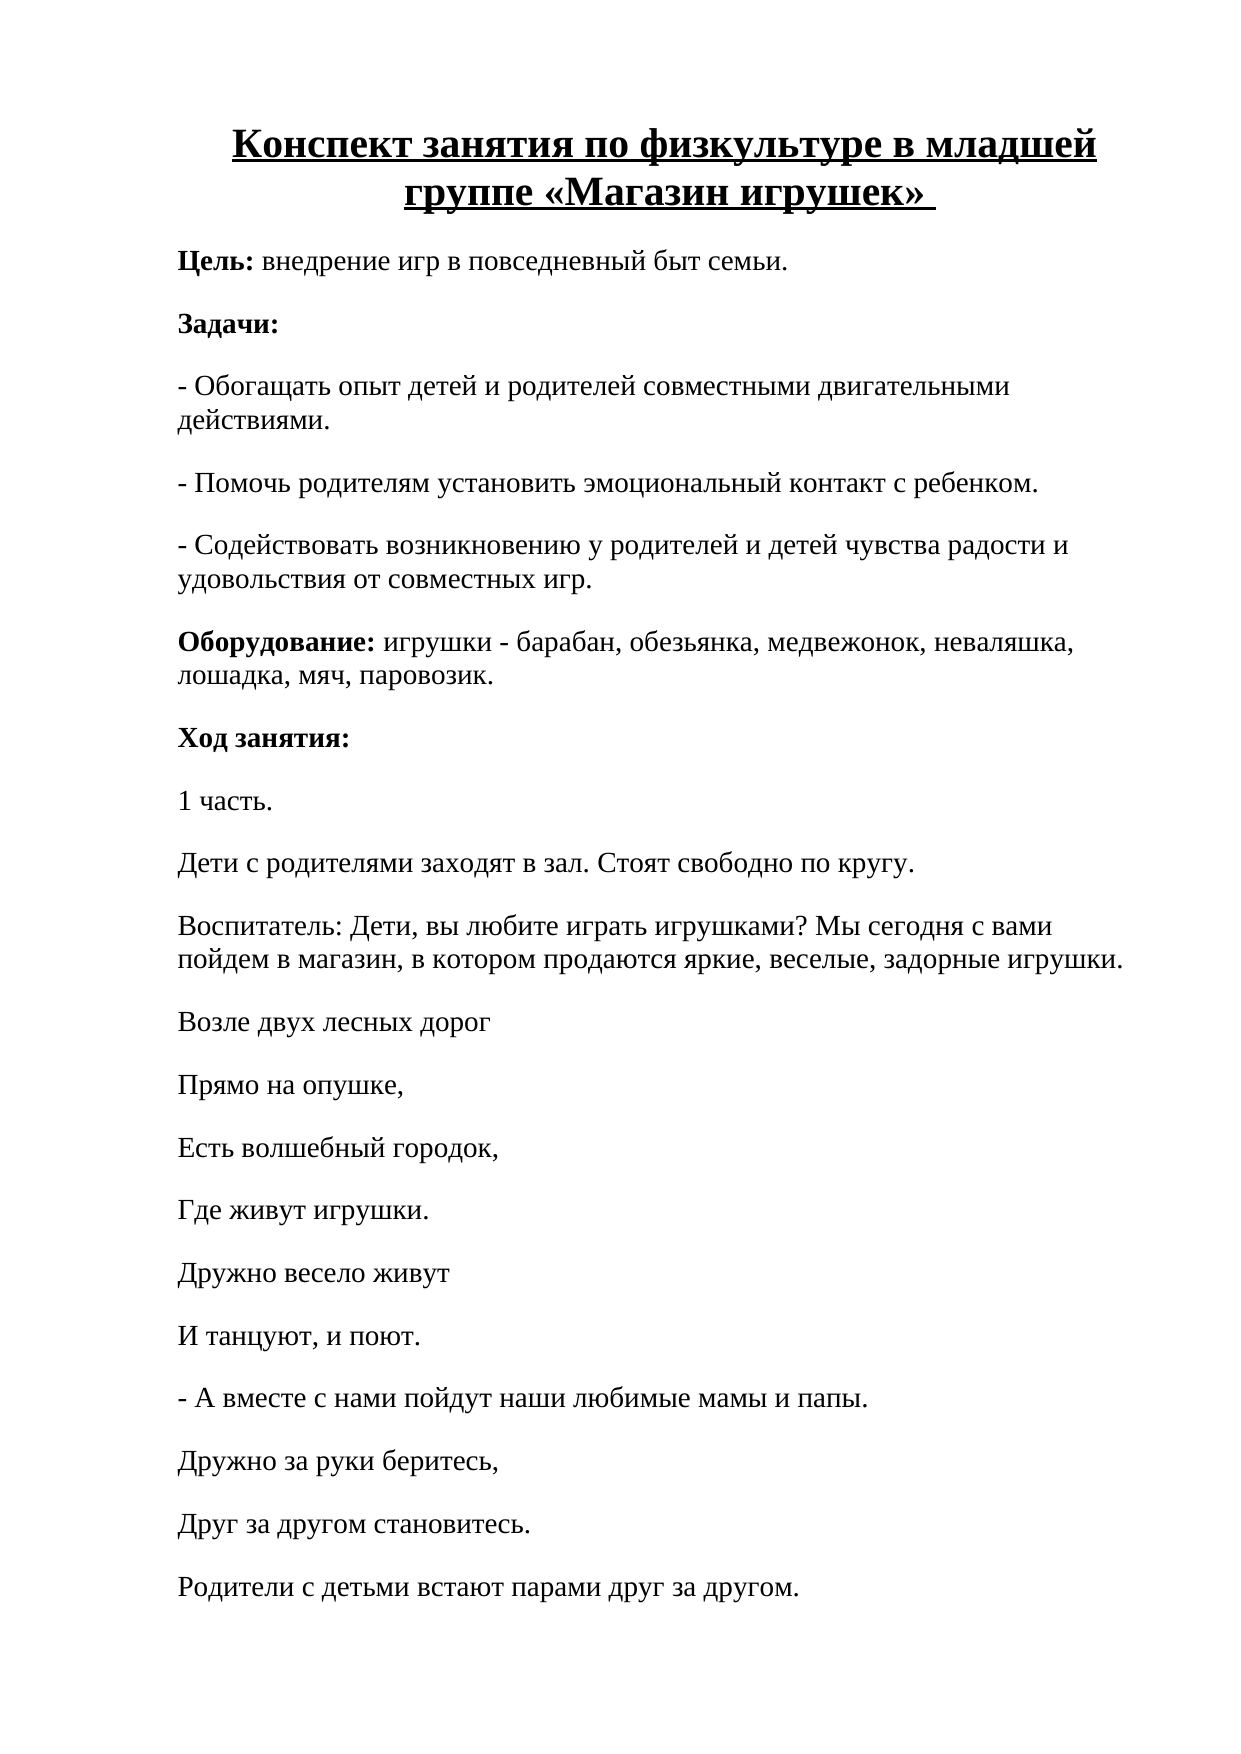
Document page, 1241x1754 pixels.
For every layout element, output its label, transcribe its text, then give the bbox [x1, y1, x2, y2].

text И танцуют, и поют. [177, 1318, 1152, 1351]
text Друг за другом становитесь. [177, 1506, 1152, 1539]
text Оборудование: игрушки - барабан, обезьянка, медвежонок, неваляшка, лошадка, мяч, паровозик. [177, 624, 1152, 691]
text - Содействовать возникновению у родителей и детей чувства радости и удовольствия от совместных игр. [177, 527, 1152, 594]
text Прямо на опушке, [177, 1067, 1152, 1101]
text - Обогащать опыт детей и родителей совместными двигательными действиями. [177, 368, 1152, 436]
text Дети с родителями заходят в зал. Стоят свободно по кругу. [177, 845, 1152, 879]
text Где живут игрушки. [177, 1192, 1152, 1226]
text Задачи: [177, 306, 1152, 339]
text - Помочь родителям установить эмоциональный контакт с ребенком. [177, 465, 1152, 498]
text Ход занятия: [177, 720, 1152, 753]
text Воспитатель: Дети, вы любите играть игрушками? Мы сегодня с вами пойдем в магазин, в котором продаются яркие, веселые, задорные игрушки. [177, 908, 1152, 975]
text Есть волшебный городок, [177, 1130, 1152, 1163]
text Возле двух лесных дорог [177, 1004, 1152, 1038]
text 1 часть. [177, 783, 1152, 816]
text Дружно за руки беритесь, [177, 1443, 1152, 1477]
text Родители с детьми встают парами друг за другом. [177, 1569, 1152, 1602]
text Дружно весело живут [177, 1255, 1152, 1289]
text Цель: внедрение игр в повседневный быт семьи. [177, 243, 1152, 277]
subtitle Конспект занятия по физкультуре в младшей группе «Магазин игрушек» [177, 118, 1152, 214]
text - А вместе с нами пойдут наши любимые мамы и папы. [177, 1381, 1152, 1414]
